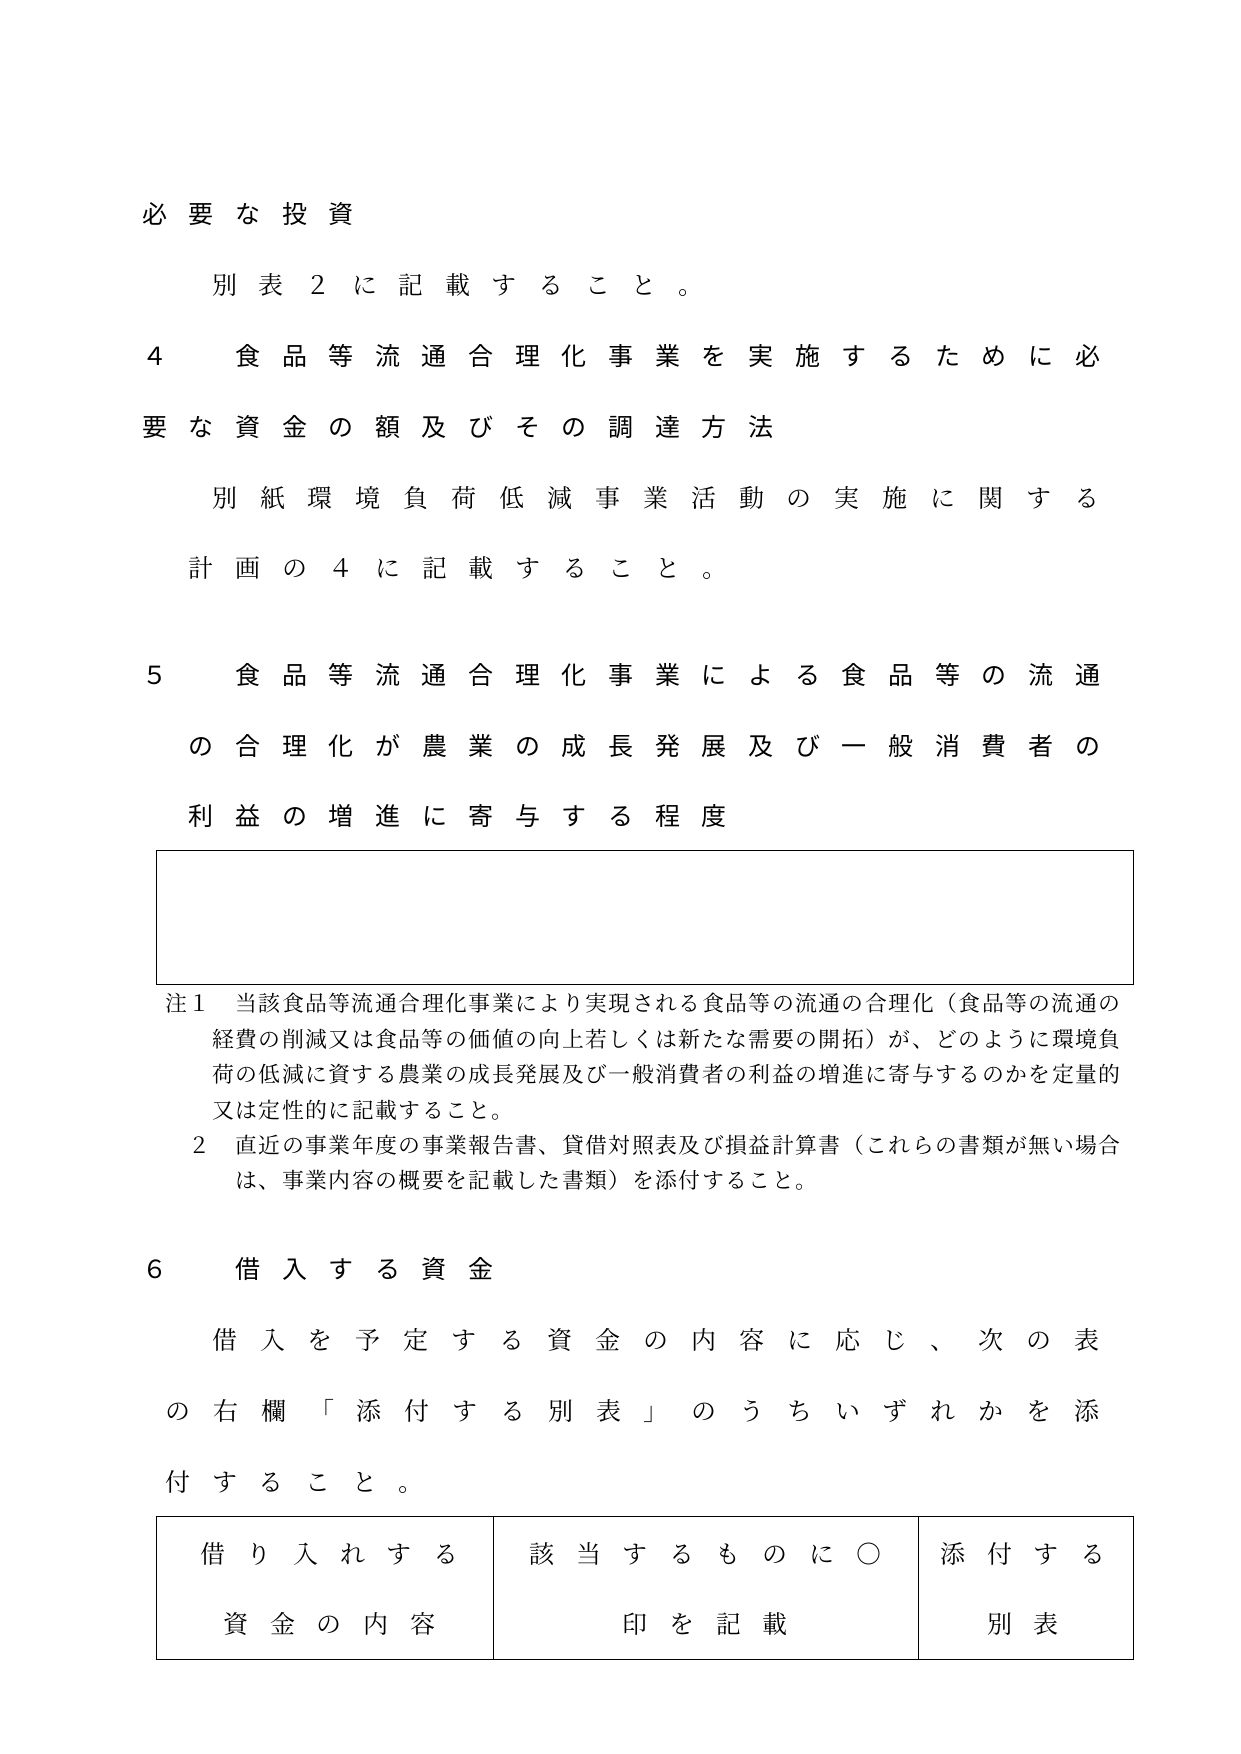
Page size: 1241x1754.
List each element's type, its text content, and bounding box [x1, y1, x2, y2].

text ４ 食品等流通合理化事業を実施するために必要な資金の額及びその調達方法 [142, 319, 1122, 461]
text 借入を予定する資金の内容に応じ、次の表の右欄「添付する別表」のうちいずれかを添付すること。 [165, 1303, 1122, 1516]
text 別紙環境負荷低減事業活動の実施に関する計画の４に記載すること。 [173, 461, 1122, 602]
text ２ 直近の事業年度の事業報告書、貸借対照表及び損益計算書（これらの書類が無い場合は、事業内容の概要を記載した書類）を添付すること。 [188, 1126, 1122, 1197]
table_header 借り入れする資金の内容 [157, 1517, 493, 1659]
table_header [157, 851, 1133, 984]
text ６ 借入する資金 [142, 1233, 1122, 1303]
text 別表２に記載すること。 [173, 248, 1122, 319]
text 注１ 当該食品等流通合理化事業により実現される食品等の流通の合理化（食品等の流通の経費の削減又は食品等の価値の向上若しくは新たな需要の開拓）が、どのように環境負荷の低減に資する農業の成長発展及び一般消費者の利益の増進に寄与するのかを定量的又は定性的に記載すること。 [165, 985, 1122, 1126]
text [142, 177, 1122, 248]
table_header 該当するものに○印を記載 [494, 1517, 918, 1659]
table_header 添付する別表 [919, 1517, 1133, 1659]
text ５ 食品等流通合理化事業による食品等の流通の合理化が農業の成長発展及び一般消費者の利益の増進に寄与する程度 [142, 638, 1122, 850]
